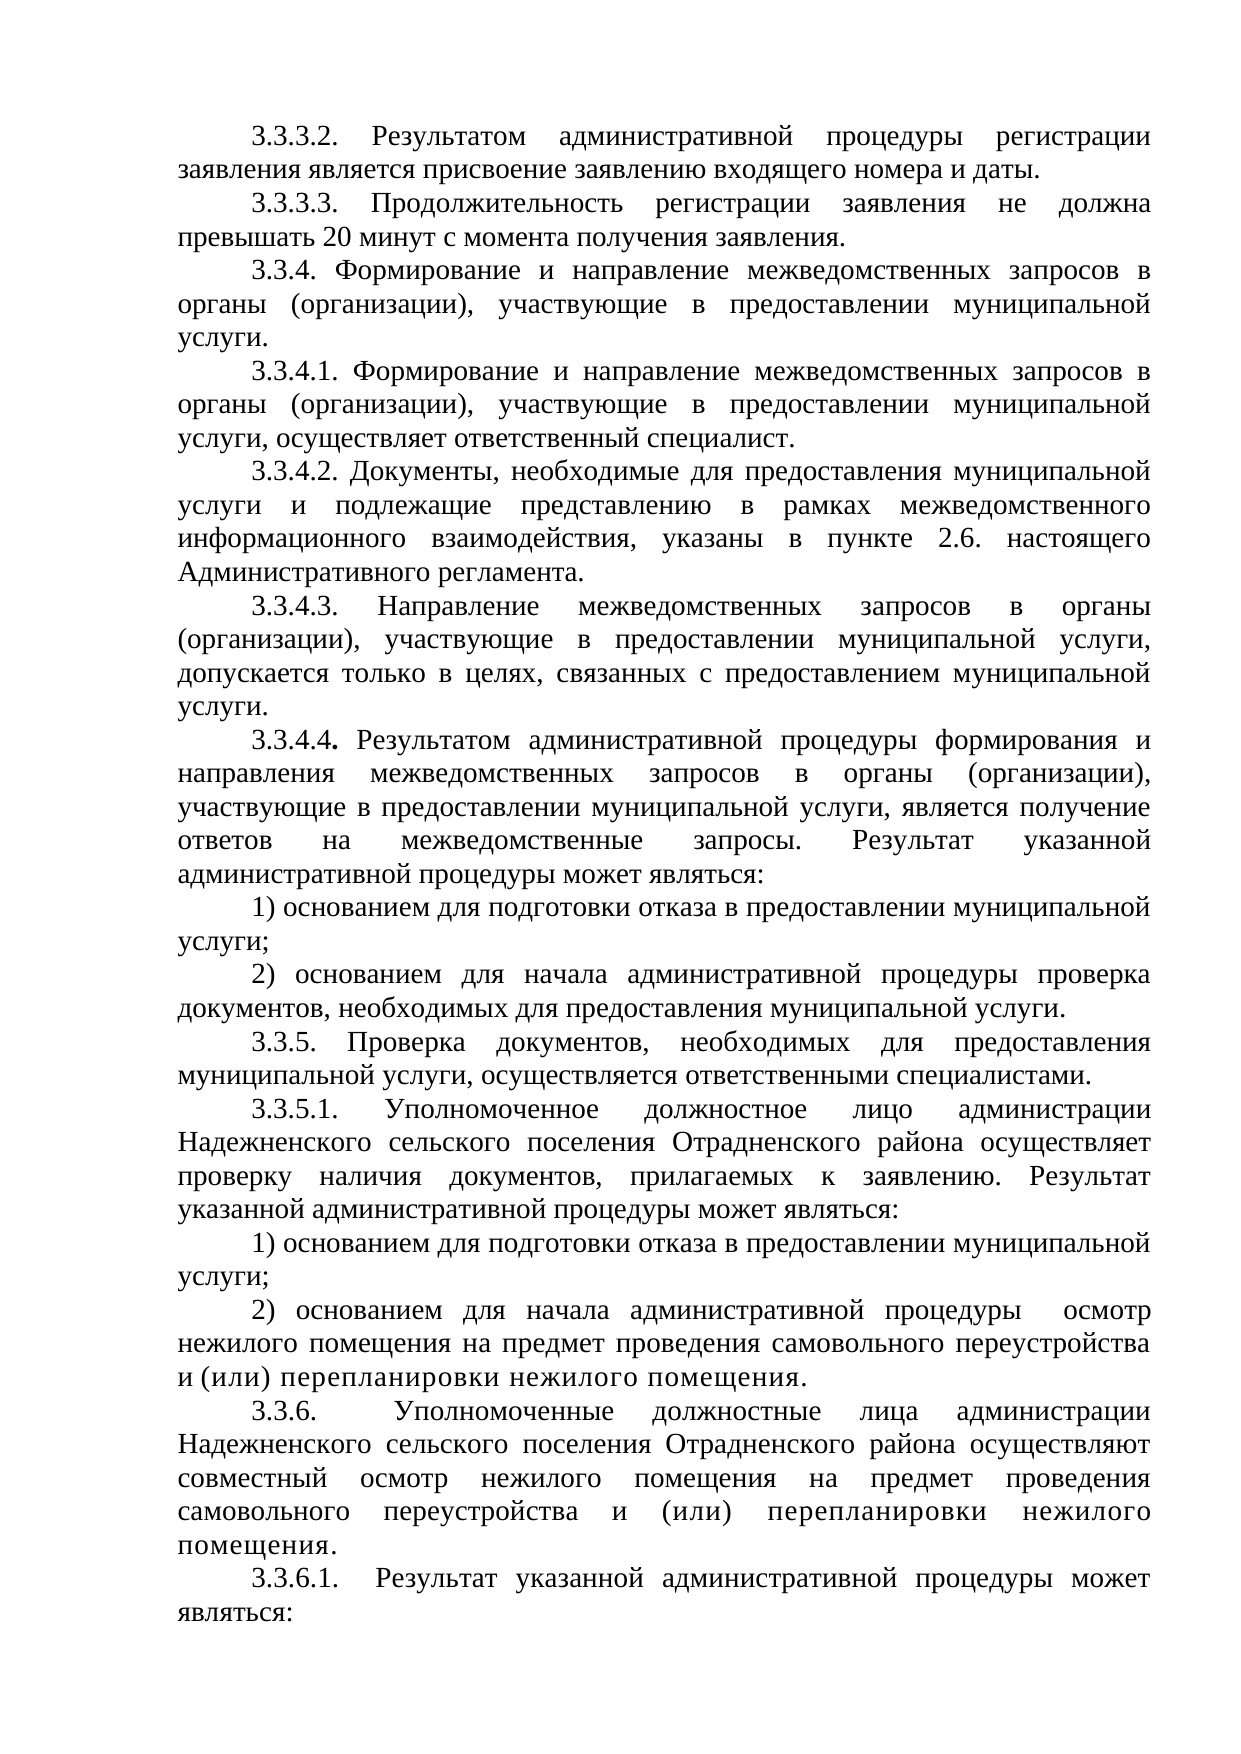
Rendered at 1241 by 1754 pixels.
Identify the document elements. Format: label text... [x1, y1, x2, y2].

text 3.3.6.1. Результат указанной административной процедуры может являться: [177, 1560, 1152, 1627]
text 1) основанием для подготовки отказа в предоставлении муниципальной услуги; [177, 1225, 1152, 1292]
text 3.3.6. Уполномоченные должностные лица администрации Надежненского сельского поселения Отрадненского района осуществляют совместный осмотр нежилого помещения на предмет проведения самовольного переустройства и (или) перепланировки нежилого помещения. [177, 1393, 1152, 1560]
text 3.3.4.4. Результатом административной процедуры формирования и направления межведомственных запросов в органы (организации), участвующие в предоставлении муниципальной услуги, является получение ответов на межведомственные запросы. Результат указанной административной процедуры может являться: [177, 722, 1152, 889]
text 3.3.3.3. Продолжительность регистрации заявления не должна превышать 20 минут с момента получения заявления. [177, 185, 1152, 252]
text 3.3.4.1. Формирование и направление межведомственных запросов в органы (организации), участвующие в предоставлении муниципальной услуги, осуществляет ответственный специалист. [177, 353, 1152, 453]
text 1) основанием для подготовки отказа в предоставлении муниципальной услуги; [177, 889, 1152, 957]
text 2) основанием для начала административной процедуры осмотр нежилого помещения на предмет проведения самовольного переустройства и (или) перепланировки нежилого помещения. [177, 1292, 1152, 1393]
text 3.3.5.1. Уполномоченное должностное лицо администрации Надежненского сельского поселения Отрадненского района осуществляет проверку наличия документов, прилагаемых к заявлению. Результат указанной административной процедуры может являться: [177, 1091, 1152, 1225]
text 2) основанием для начала административной процедуры проверка документов, необходимых для предоставления муниципальной услуги. [177, 957, 1152, 1024]
text 3.3.5. Проверка документов, необходимых для предоставления муниципальной услуги, осуществляется ответственными специалистами. [177, 1024, 1152, 1091]
text 3.3.4.2. Документы, необходимые для предоставления муниципальной услуги и подлежащие представлению в рамках межведомственного информационного взаимодействия, указаны в пункте 2.6. настоящего Административного регламента. [177, 453, 1152, 588]
text 3.3.4.3. Направление межведомственных запросов в органы (организации), участвующие в предоставлении муниципальной услуги, допускается только в целях, связанных с предоставлением муниципальной услуги. [177, 588, 1152, 722]
text 3.3.3.2. Результатом административной процедуры регистрации заявления является присвоение заявлению входящего номера и даты. [177, 118, 1152, 185]
text 3.3.4. Формирование и направление межведомственных запросов в органы (организации), участвующие в предоставлении муниципальной услуги. [177, 252, 1152, 353]
